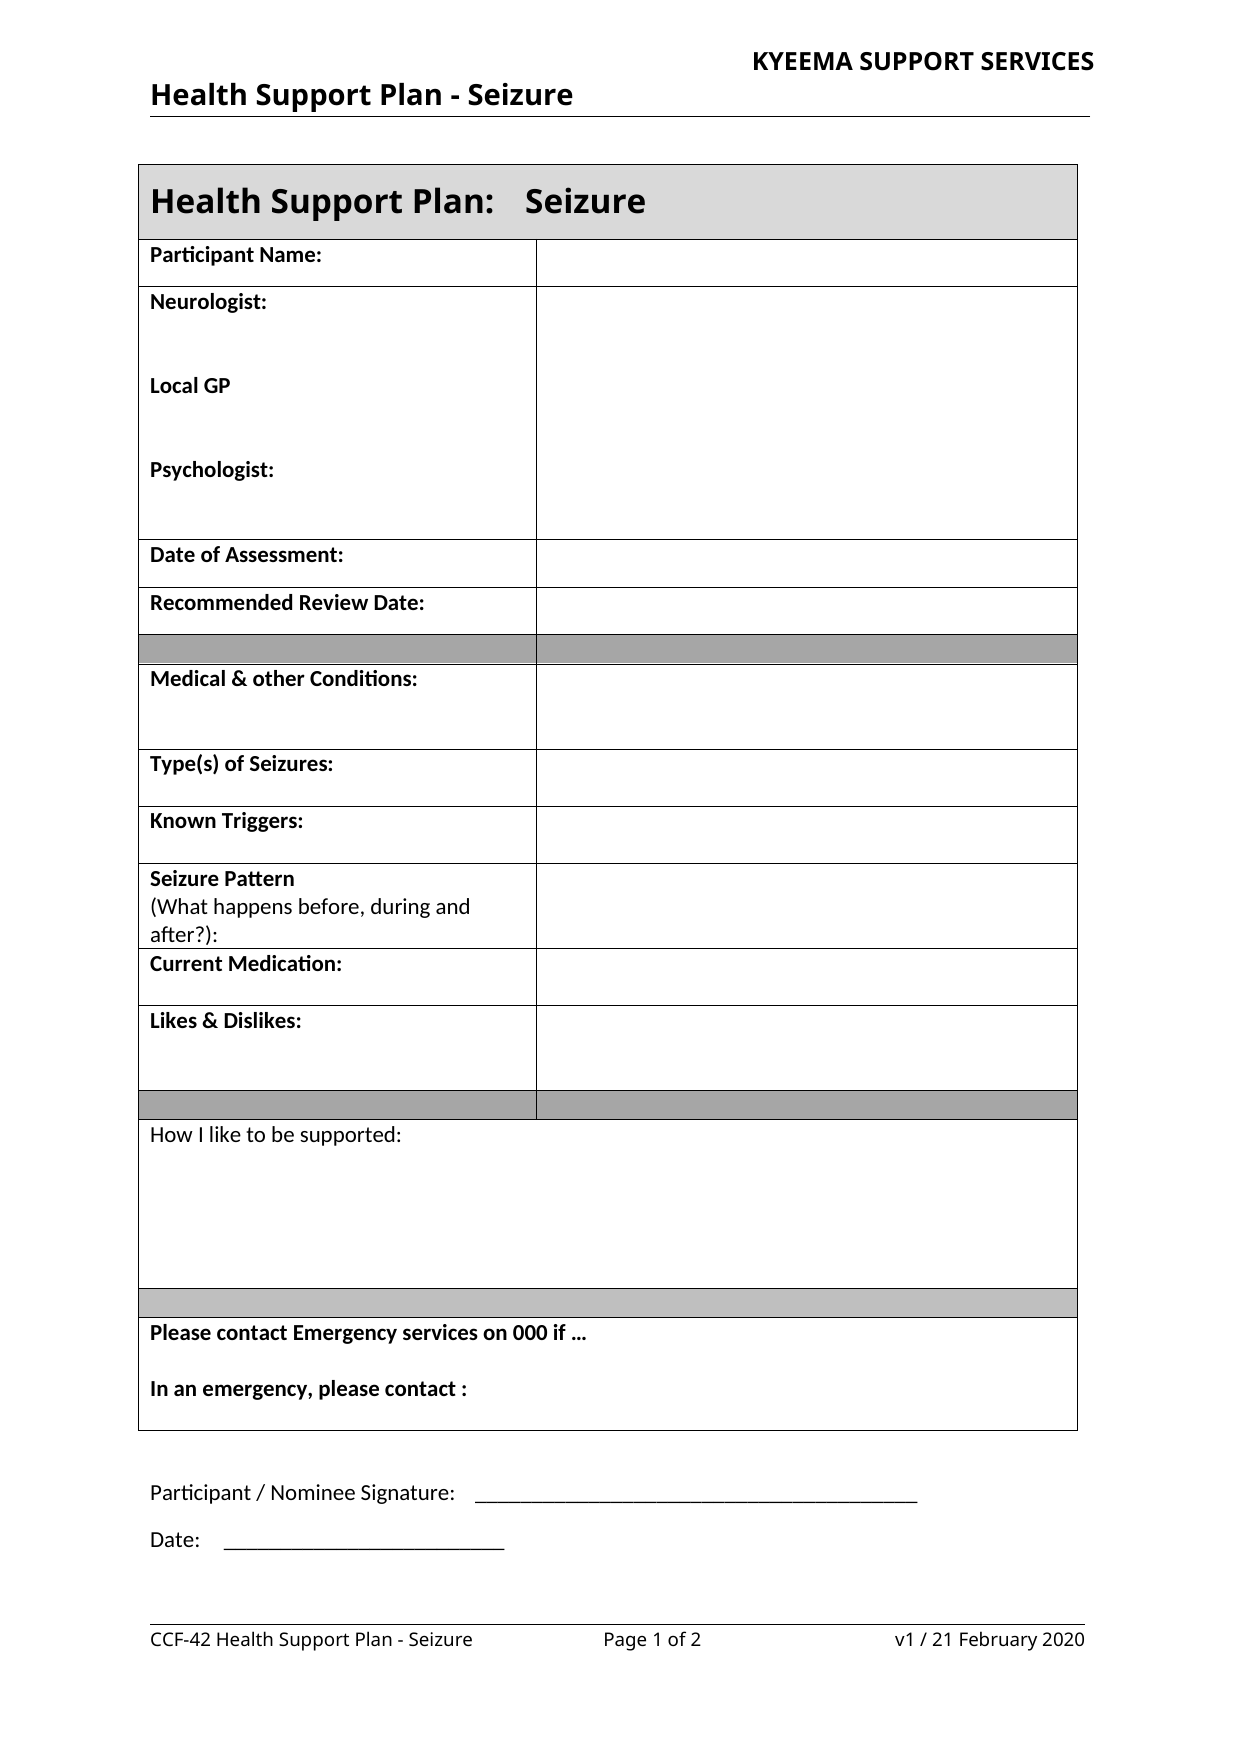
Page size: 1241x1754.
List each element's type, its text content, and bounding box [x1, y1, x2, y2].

table_cell [139, 635, 536, 663]
table_cell [537, 949, 1077, 1005]
table_cell [537, 807, 1077, 863]
table_cell [537, 1006, 1077, 1090]
table_cell [537, 635, 1077, 663]
table_cell Likes & Dislikes: [139, 1006, 536, 1090]
table_cell [537, 665, 1077, 748]
table_header Health Support Plan: Seizure [139, 165, 1077, 239]
text Date: [150, 1525, 1090, 1553]
table_cell [537, 750, 1077, 806]
table_cell [537, 588, 1077, 634]
table_cell Recommended Review Date: [139, 588, 536, 634]
table_cell Current Medication: [139, 949, 536, 1005]
table_cell [139, 1289, 1077, 1317]
table_cell [139, 1091, 536, 1119]
table_cell [537, 864, 1077, 948]
table_cell [537, 1091, 1077, 1119]
table_cell Type(s) of Seizures: [139, 750, 536, 806]
text Participant / Nominee Signature: [150, 1478, 1090, 1506]
table_cell [537, 240, 1077, 286]
table_cell How I like to be supported: [139, 1120, 1077, 1288]
table_cell Neurologist: Local GP Psychologist: [139, 287, 536, 539]
table_cell [537, 540, 1077, 587]
table_cell Seizure Pattern (What happens before, during and after?): [139, 864, 536, 948]
table_cell Date of Assessment: [139, 540, 536, 587]
table_cell [537, 287, 1077, 539]
table_cell Known Triggers: [139, 807, 536, 863]
table_cell Medical & other Conditions: [139, 665, 536, 748]
table_cell Please contact Emergency services on 000 if … In an emergency, please contact : [139, 1318, 1077, 1430]
table_cell Participant Name: [139, 240, 536, 286]
